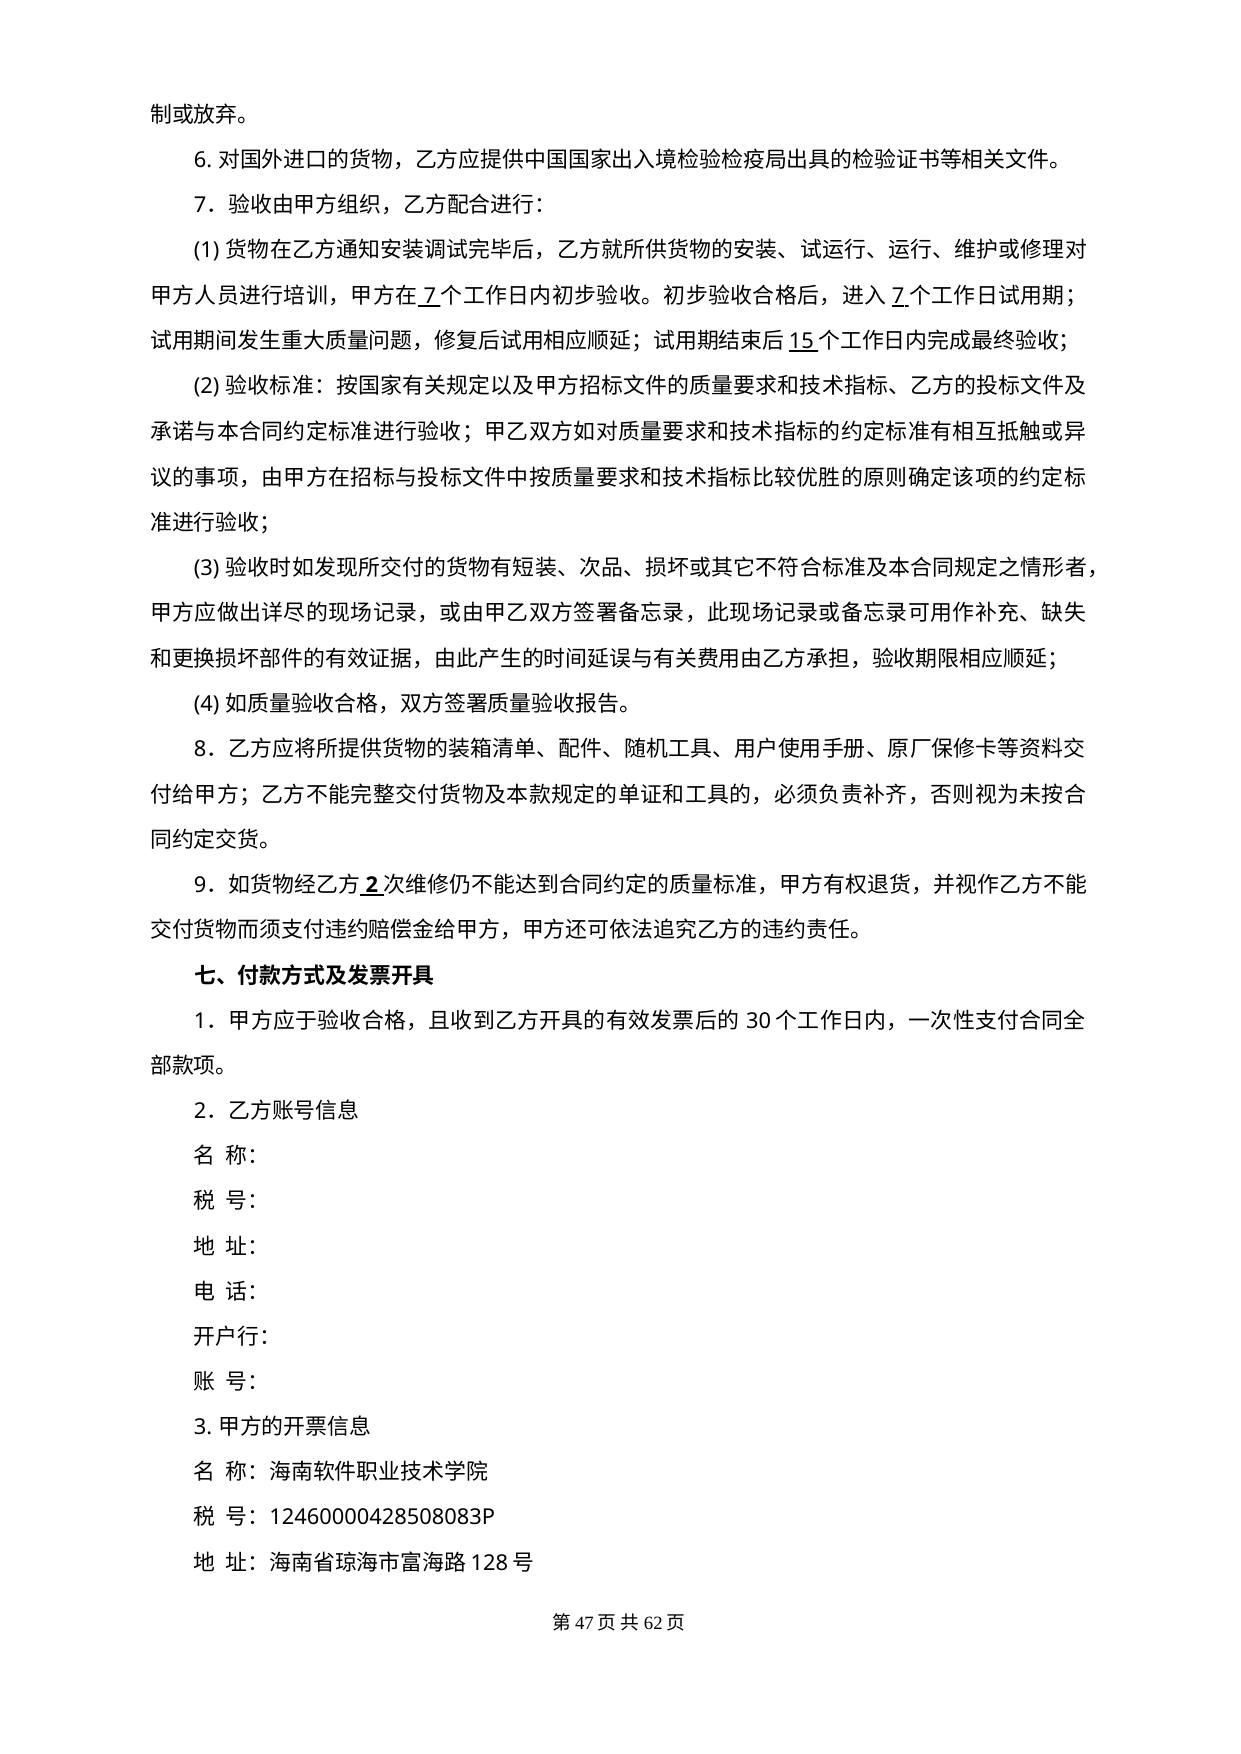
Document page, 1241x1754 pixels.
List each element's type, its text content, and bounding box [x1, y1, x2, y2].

text 名 称：海南软件职业技术学院 [150, 1454, 1087, 1486]
text 名 称： [150, 1138, 1087, 1171]
text 地 址：海南省琼海市富海路128号 [150, 1544, 1087, 1577]
text (1) 货物在乙方通知安装调试完毕后，乙方就所供货物的安装、试运行、运行、维护或修理对甲方人员进行培训，甲方在 7个工作日内初步验收。初步验收合格后，进入7个工作日试用期；试用期间发生重大质量问题，修复后试用相应顺延；试用期结束后15个工作日内完成最终验收； [150, 232, 1087, 356]
text (2) 验收标准：按国家有关规定以及甲方招标文件的质量要求和技术指标、乙方的投标文件及承诺与本合同约定标准进行验收；甲乙双方如对质量要求和技术指标的约定标准有相互抵触或异议的事项，由甲方在招标与投标文件中按质量要求和技术指标比较优胜的原则确定该项的约定标准进行验收； [150, 368, 1087, 537]
text 开户行： [150, 1318, 1087, 1351]
text 8．乙方应将所提供货物的装箱清单、配件、随机工具、用户使用手册、原厂保修卡等资料交付给甲方；乙方不能完整交付货物及本款规定的单证和工具的，必须负责补齐，否则视为未按合同约定交货。 [150, 731, 1087, 854]
text 账 号： [150, 1363, 1087, 1396]
text 3. 甲方的开票信息 [150, 1409, 1087, 1441]
text 地 址： [150, 1228, 1087, 1261]
text 2．乙方账号信息 [150, 1093, 1087, 1125]
text 1．甲方应于验收合格，且收到乙方开具的有效发票后的30个工作日内，一次性支付合同全部款项。 [150, 1002, 1087, 1080]
text (4) 如质量验收合格，双方签署质量验收报告。 [150, 686, 1087, 718]
text 6. 对国外进口的货物，乙方应提供中国国家出入境检验检疫局出具的检验证书等相关文件。 [150, 142, 1087, 174]
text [150, 97, 1087, 129]
text 七、付款方式及发票开具 [150, 957, 1087, 990]
text 税 号：12460000428508083P [150, 1499, 1087, 1531]
text 7．验收由甲方组织，乙方配合进行： [150, 187, 1087, 219]
text 税 号： [150, 1183, 1087, 1216]
text 电 话： [150, 1273, 1087, 1306]
text (3) 验收时如发现所交付的货物有短装、次品、损坏或其它不符合标准及本合同规定之情形者，甲方应做出详尽的现场记录，或由甲乙双方签署备忘录，此现场记录或备忘录可用作补充、缺失和更换损坏部件的有效证据，由此产生的时间延误与有关费用由乙方承担，验收期限相应顺延； [150, 549, 1087, 673]
text 9．如货物经乙方 2 次维修仍不能达到合同约定的质量标准，甲方有权退货，并视作乙方不能交付货物而须支付违约赔偿金给甲方，甲方还可依法追究乙方的违约责任。 [150, 867, 1087, 944]
